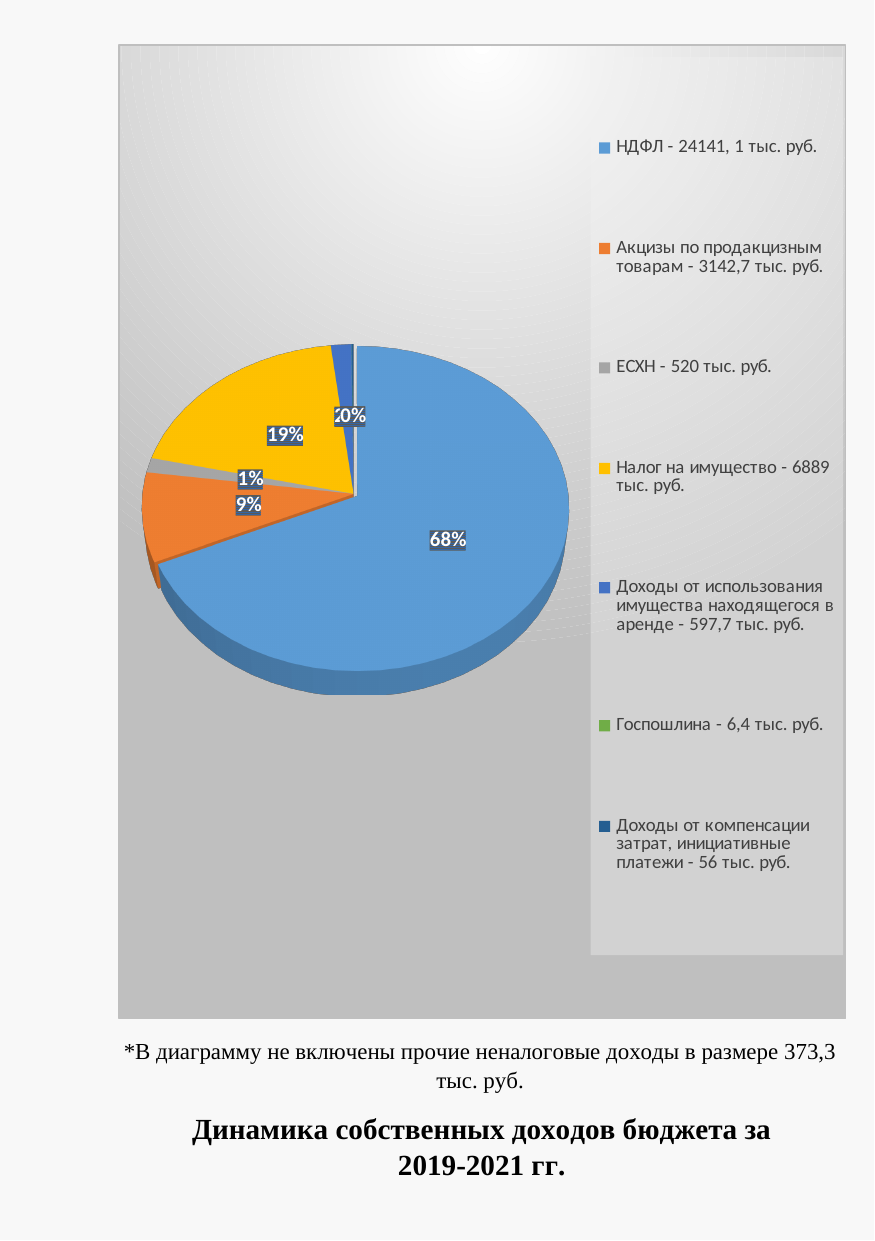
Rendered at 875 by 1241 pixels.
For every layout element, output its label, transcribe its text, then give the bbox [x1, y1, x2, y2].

text *В диаграмму не включены прочие неналоговые доходы в размере 373,3 тыс. руб. [118, 1038, 842, 1093]
text Динамика собственных доходов бюджета за 2019-2021 гг. [177, 1112, 786, 1181]
